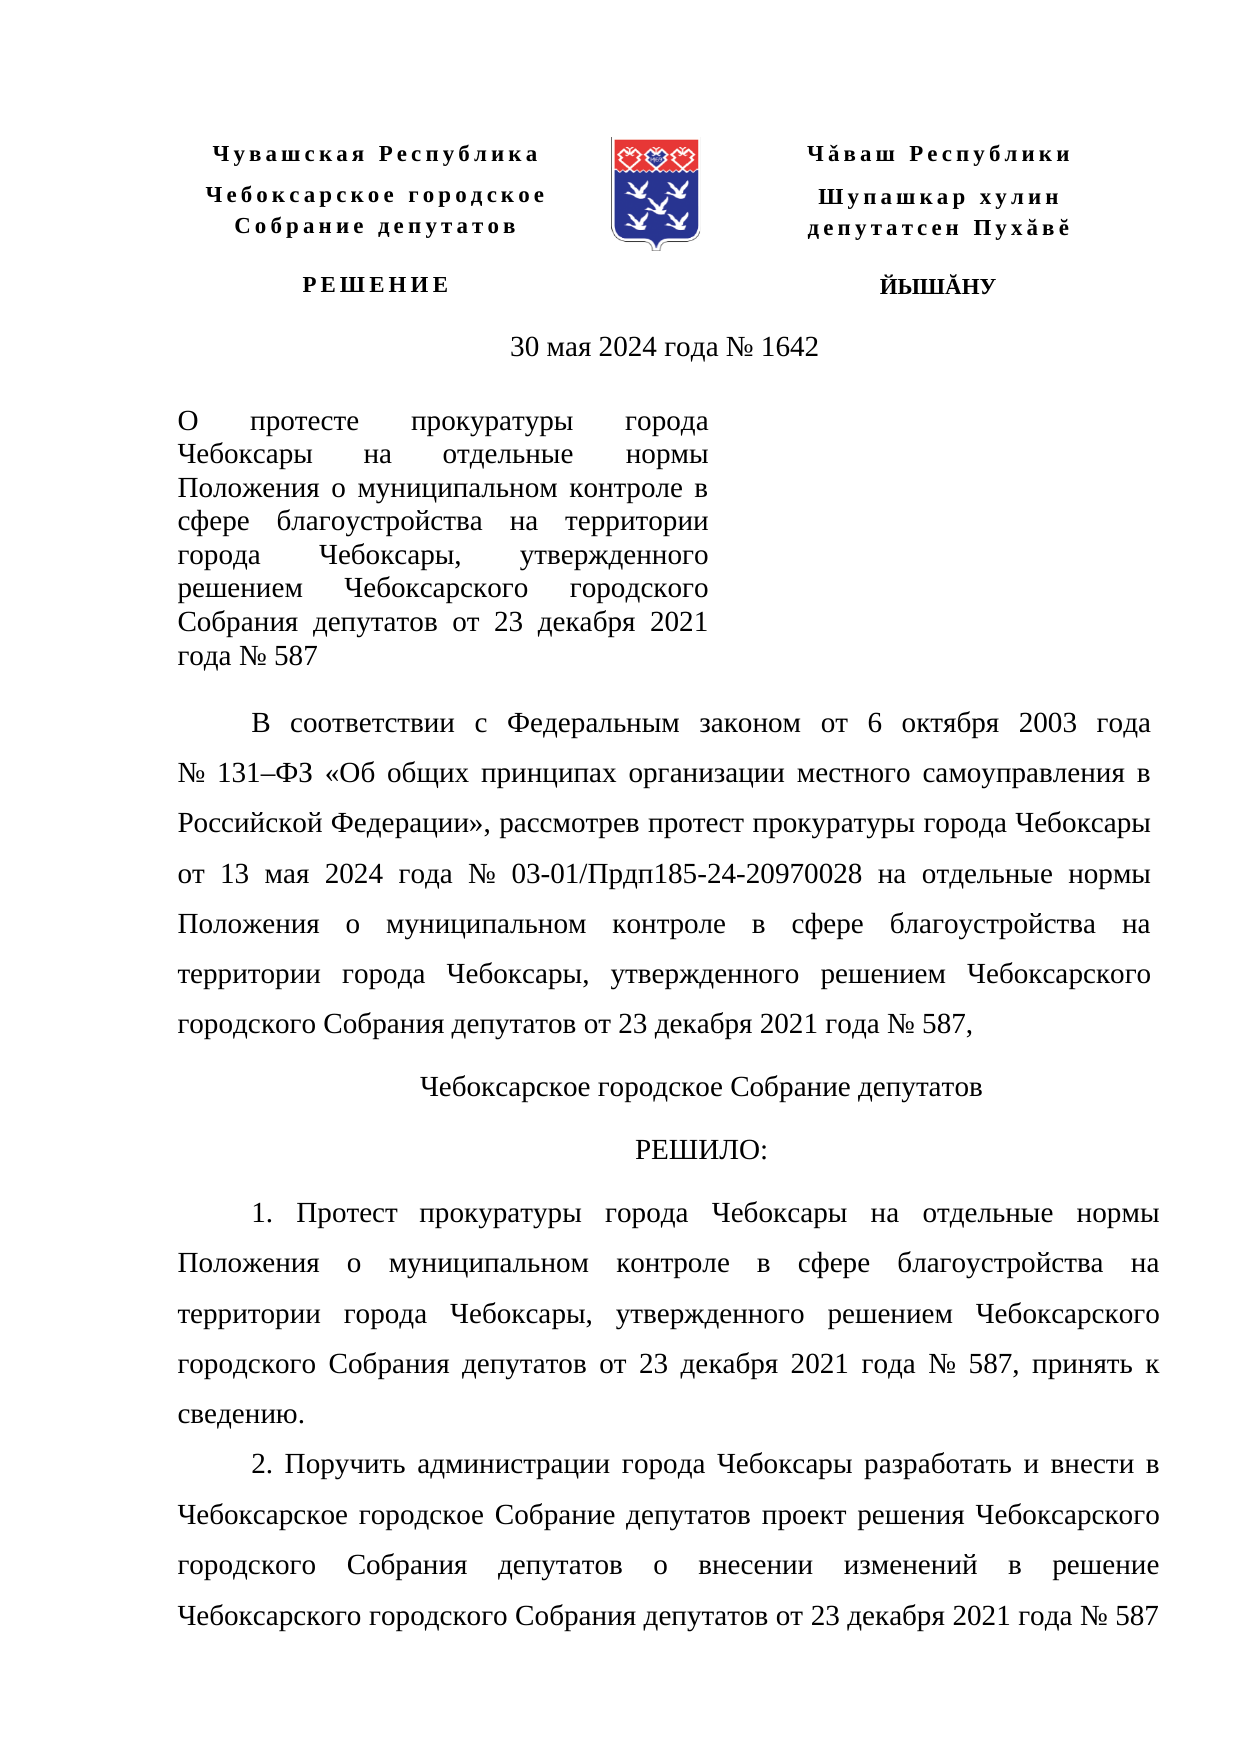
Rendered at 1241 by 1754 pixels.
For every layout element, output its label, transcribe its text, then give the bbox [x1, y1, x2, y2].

picture [611, 137, 701, 251]
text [177, 1447, 1160, 1631]
text 30 мая 2024 года № 1642 [177, 329, 1152, 363]
text В соответствии с Федеральным законом от 6 октября 2003 года № 131–ФЗ «Об общих принципах организации местного самоуправления в Российской Федерации», рассмотрев протест прокуратуры города Чебоксары от 13 мая 2024 года № 03-01/Прдп185-24-20970028 на отдельные нормы Положения о муниципальном контроле в сфере благоустройства на территории города Чебоксары, утвержденного решением Чебоксарского городского Собрания депутатов от 23 декабря 2021 года № 587, [177, 705, 1152, 1040]
text РЕШИЛО: [177, 1132, 1152, 1166]
table_header [573, 137, 738, 329]
table_header Чувашская Республика Чебоксарское городское Собрание депутатов РЕШЕНИЕ [177, 137, 573, 329]
text О протесте прокуратуры города Чебоксары на отдельные нормы Положения о муниципальном контроле в сфере благоустройства на территории города Чебоксары, утвержденного решением Чебоксарского городского Собрания депутатов от 23 декабря 2021 года № 587 [177, 403, 709, 671]
text 1. Протест прокуратуры города Чебоксары на отдельные нормы Положения о муниципальном контроле в сфере благоустройства на территории города Чебоксары, утвержденного решением Чебоксарского городского Собрания депутатов от 23 декабря 2021 года № 587, принять к сведению. [177, 1195, 1160, 1430]
table_header Чǎваш Республики Шупашкар хулин депутатсен Пухăвĕ ЙЫШĂНУ [738, 137, 1138, 329]
text Чебоксарское городское Собрание депутатов [177, 1069, 1152, 1103]
